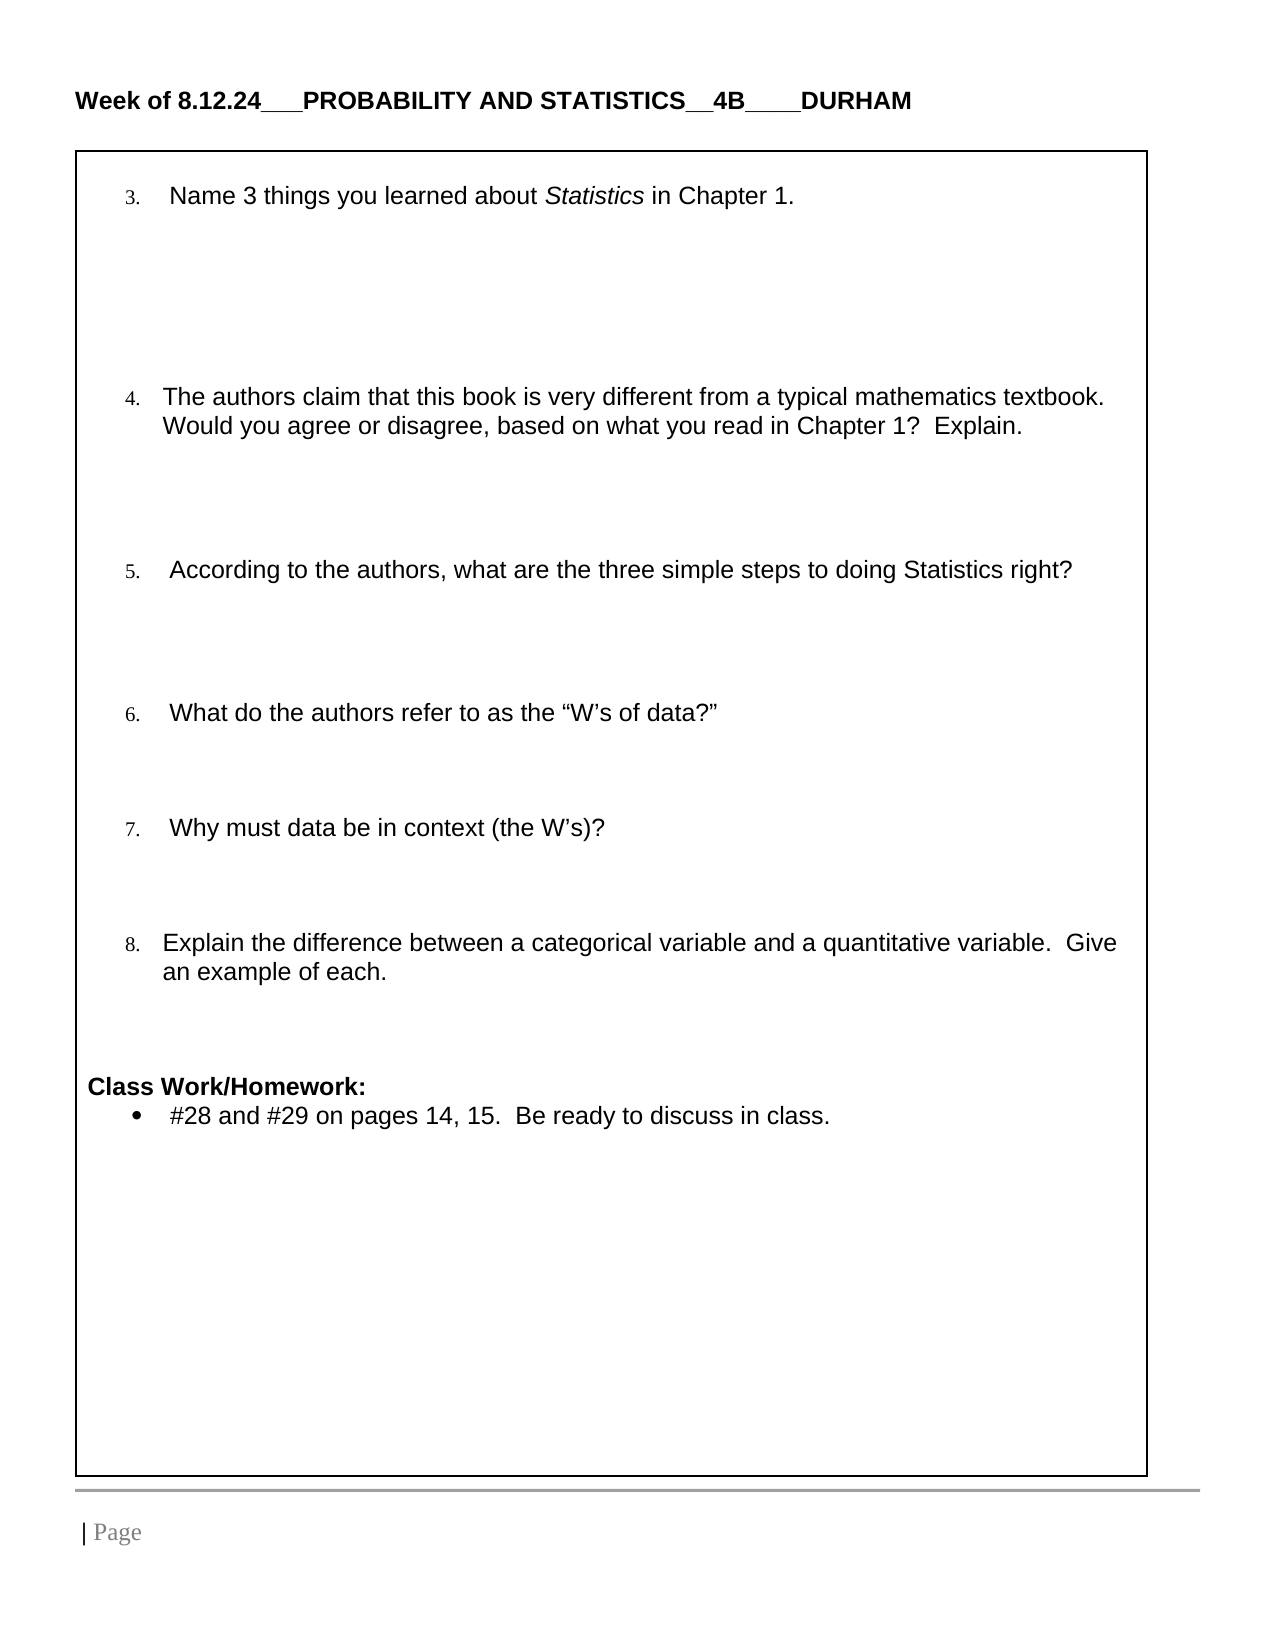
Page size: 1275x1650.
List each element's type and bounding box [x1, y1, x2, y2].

table_cell [77, 152, 1146, 1475]
